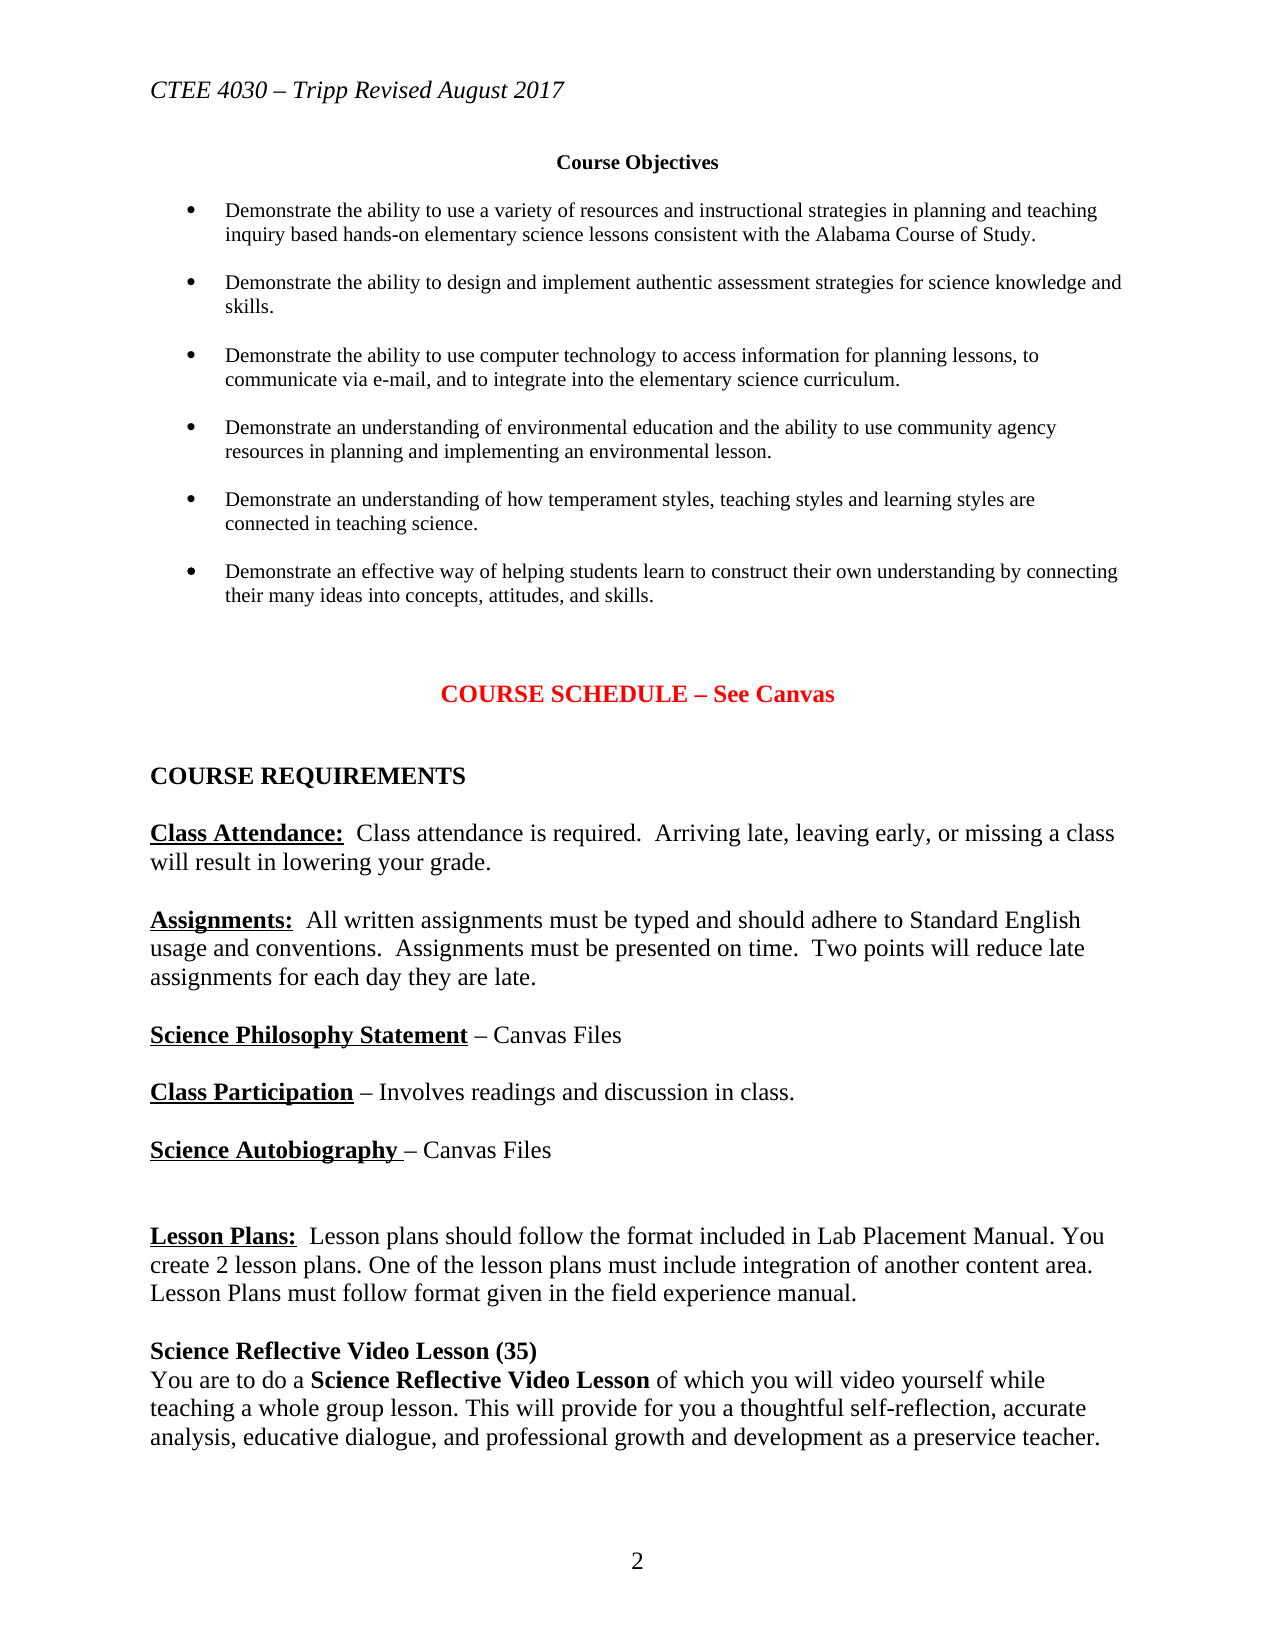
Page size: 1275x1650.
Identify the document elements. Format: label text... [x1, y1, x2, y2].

text Class Participation – Involves readings and discussion in class. [150, 1077, 1125, 1106]
text Lesson Plans: Lesson plans should follow the format included in Lab Placement Manual. You create 2 lesson plans. One of the lesson plans must include integration of another content area. Lesson Plans must follow format given in the field experience manual. [150, 1221, 1125, 1307]
text Science Philosophy Statement – Canvas Files [150, 1020, 1125, 1048]
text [150, 1365, 1125, 1451]
text Course Objectives [150, 150, 1125, 174]
list Demonstrate an effective way of helping students learn to construct their own understanding by connecting their many ideas into concepts, attitudes, and skills. [187, 559, 1125, 607]
list Demonstrate the ability to use computer technology to access information for planning lessons, to communicate via e-mail, and to integrate into the elementary science curriculum. [187, 342, 1125, 391]
list Demonstrate the ability to use a variety of resources and instructional strategies in planning and teaching inquiry based hands-on elementary science lessons consistent with the Alabama Course of Study. [187, 198, 1125, 246]
text Science Reflective Video Lesson (35) [150, 1336, 1125, 1365]
text Assignments: All written assignments must be typed and should adhere to Standard English usage and conventions. Assignments must be presented on time. Two points will reduce late assignments for each day they are late. [150, 905, 1125, 991]
text Class Attendance: Class attendance is required. Arriving late, leaving early, or missing a class will result in lowering your grade. [150, 818, 1125, 876]
text COURSE REQUIREMENTS [150, 761, 1125, 790]
text COURSE SCHEDULE – See Canvas [150, 679, 1125, 708]
list Demonstrate an understanding of how temperament styles, teaching styles and learning styles are connected in teaching science. [187, 487, 1125, 535]
list Demonstrate an understanding of environmental education and the ability to use community agency resources in planning and implementing an environmental lesson. [187, 415, 1125, 463]
list Demonstrate the ability to design and implement authentic assessment strategies for science knowledge and skills. [187, 270, 1125, 318]
text Science Autobiography – Canvas Files [150, 1135, 1125, 1163]
